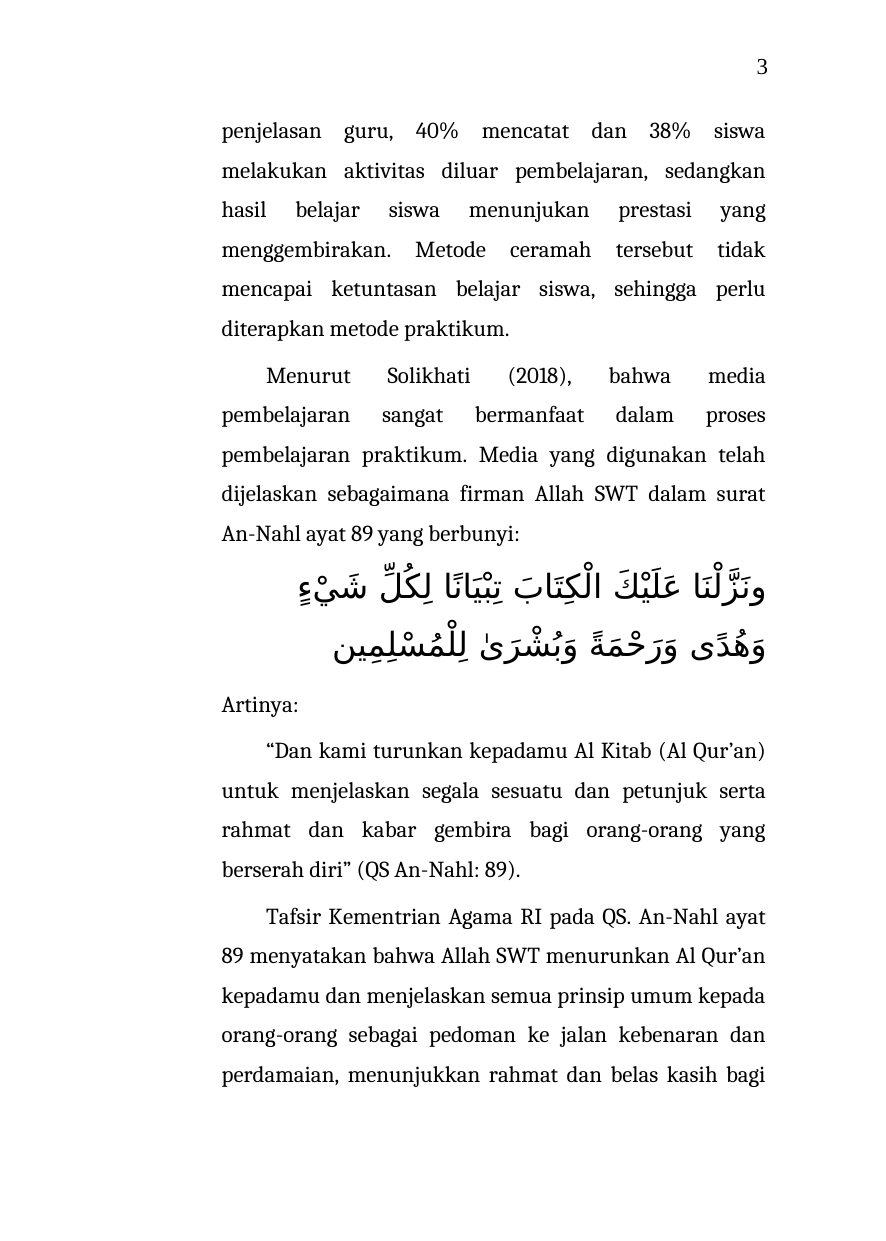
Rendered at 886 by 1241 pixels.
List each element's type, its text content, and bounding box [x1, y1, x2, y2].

text “Dan kami turunkan kepadamu Al Kitab (Al Qur’an) untuk menjelaskan segala sesuatu dan petunjuk serta rahmat dan kabar gembira bagi orang-orang yang berserah diri” (QS An-Nahl: 89). [221, 738, 766, 883]
text ونَزَّلْنَا عَلَيْكَ الْكِتَابَ تِبْيَانًا لِكُلِّ شَيْءٍ وَهُدًى وَرَحْمَةً وَبُشْرَىٰ لِلْمُسْلِمِين [221, 567, 766, 664]
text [221, 904, 766, 1088]
text Artinya: [221, 691, 766, 718]
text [221, 118, 766, 342]
text Menurut Solikhati (2018), bahwa media pembelajaran sangat bermanfaat dalam proses pembelajaran praktikum. Media yang digunakan telah dijelaskan sebagaimana firman Allah SWT dalam surat An-Nahl ayat 89 yang berbunyi: [221, 362, 766, 547]
